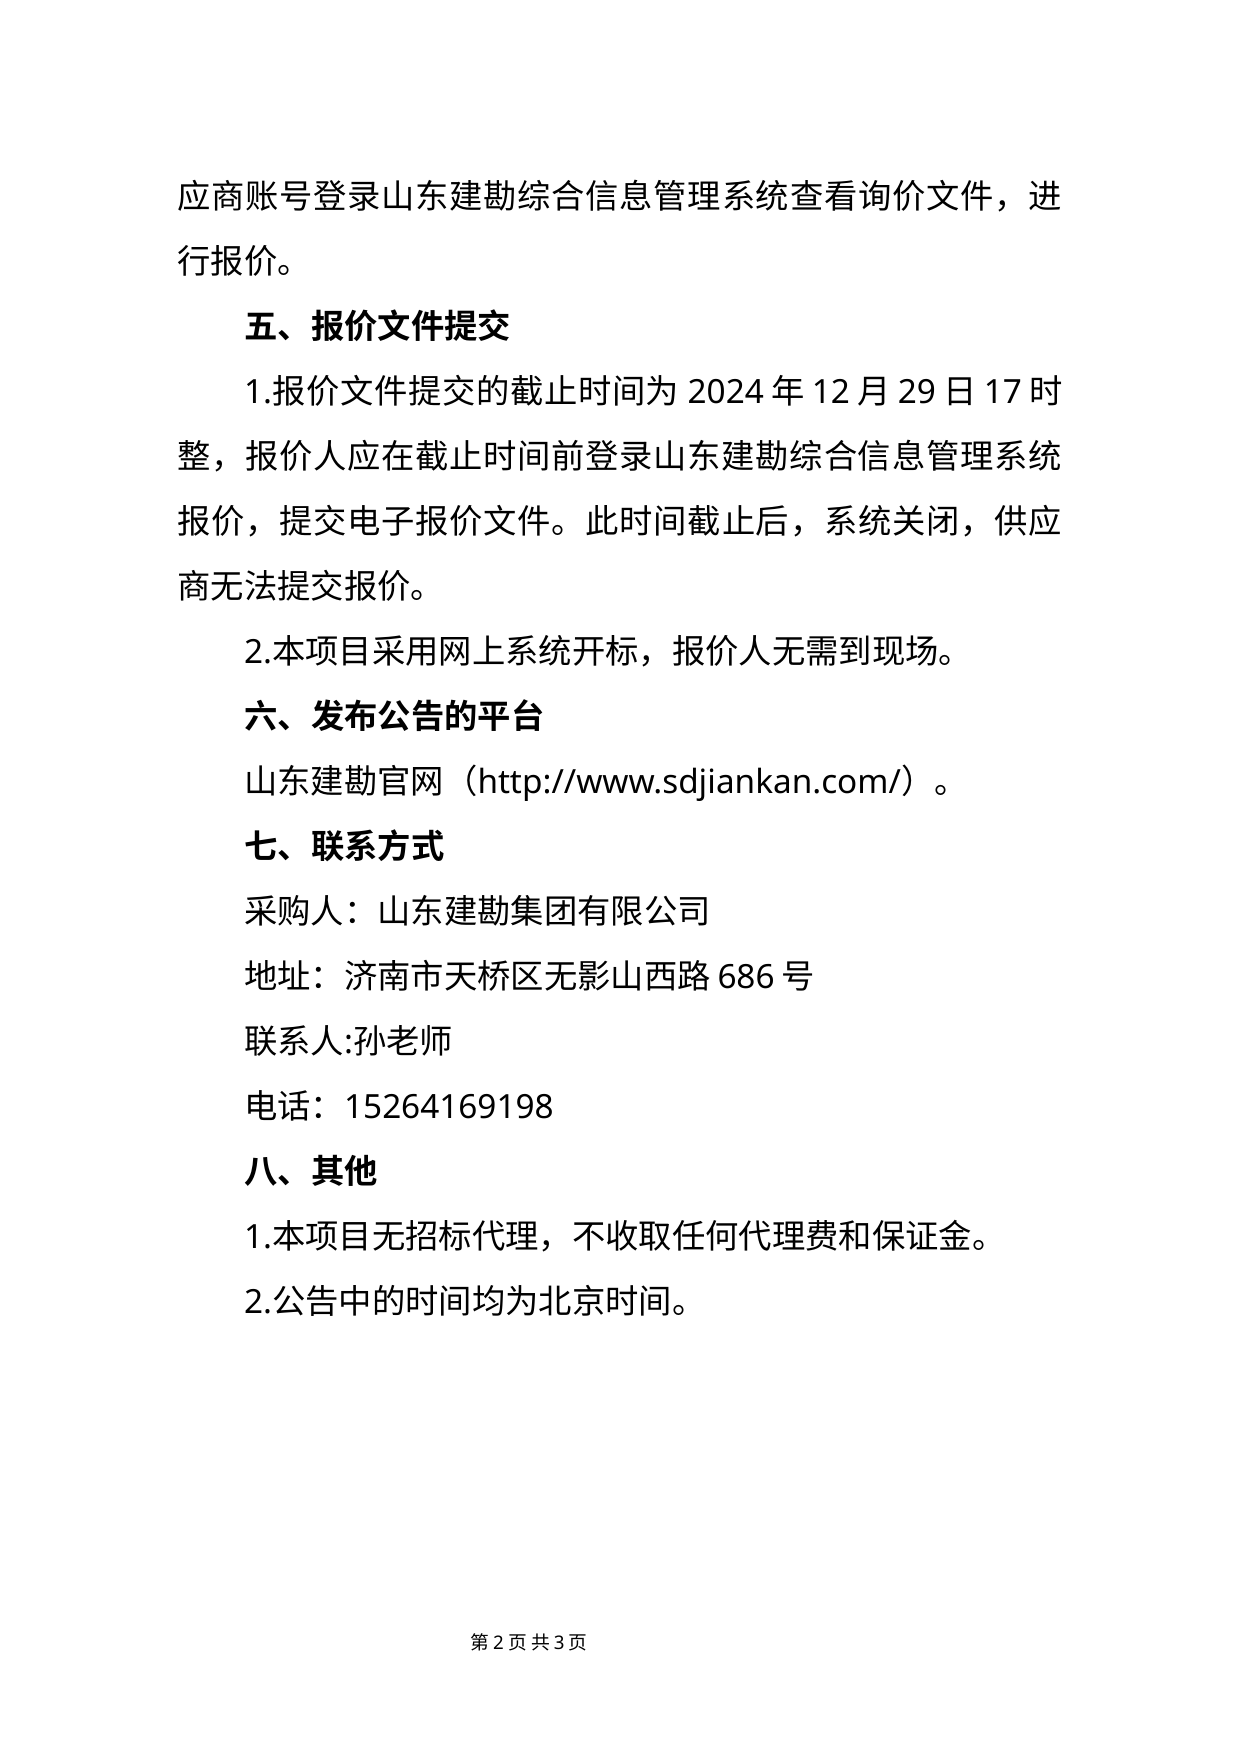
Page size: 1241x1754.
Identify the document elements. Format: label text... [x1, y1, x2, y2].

text 六、发布公告的平台 [177, 682, 1063, 747]
text 联系人:孙老师 [177, 1007, 1063, 1072]
text 采购人：山东建勘集团有限公司 [177, 877, 1063, 942]
text 2.本项目采用网上系统开标，报价人无需到现场。 [177, 617, 1063, 682]
text 八、其他 [177, 1137, 1063, 1202]
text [177, 162, 1063, 292]
text 电话：15264169198 [177, 1072, 1063, 1137]
text 1.本项目无招标代理，不收取任何代理费和保证金。 [177, 1202, 1063, 1267]
text 1.报价文件提交的截止时间为2024年12月29日17时整，报价人应在截止时间前登录山东建勘综合信息管理系统报价，提交电子报价文件。此时间截止后，系统关闭，供应商无法提交报价。 [177, 357, 1063, 617]
text 山东建勘官网（http://www.sdjiankan.com/）。 [177, 747, 1063, 812]
text 五、报价文件提交 [177, 292, 1063, 357]
text 七、联系方式 [177, 812, 1063, 877]
text 2.公告中的时间均为北京时间。 [177, 1267, 1063, 1332]
text 地址：济南市天桥区无影山西路686号 [177, 942, 1063, 1007]
